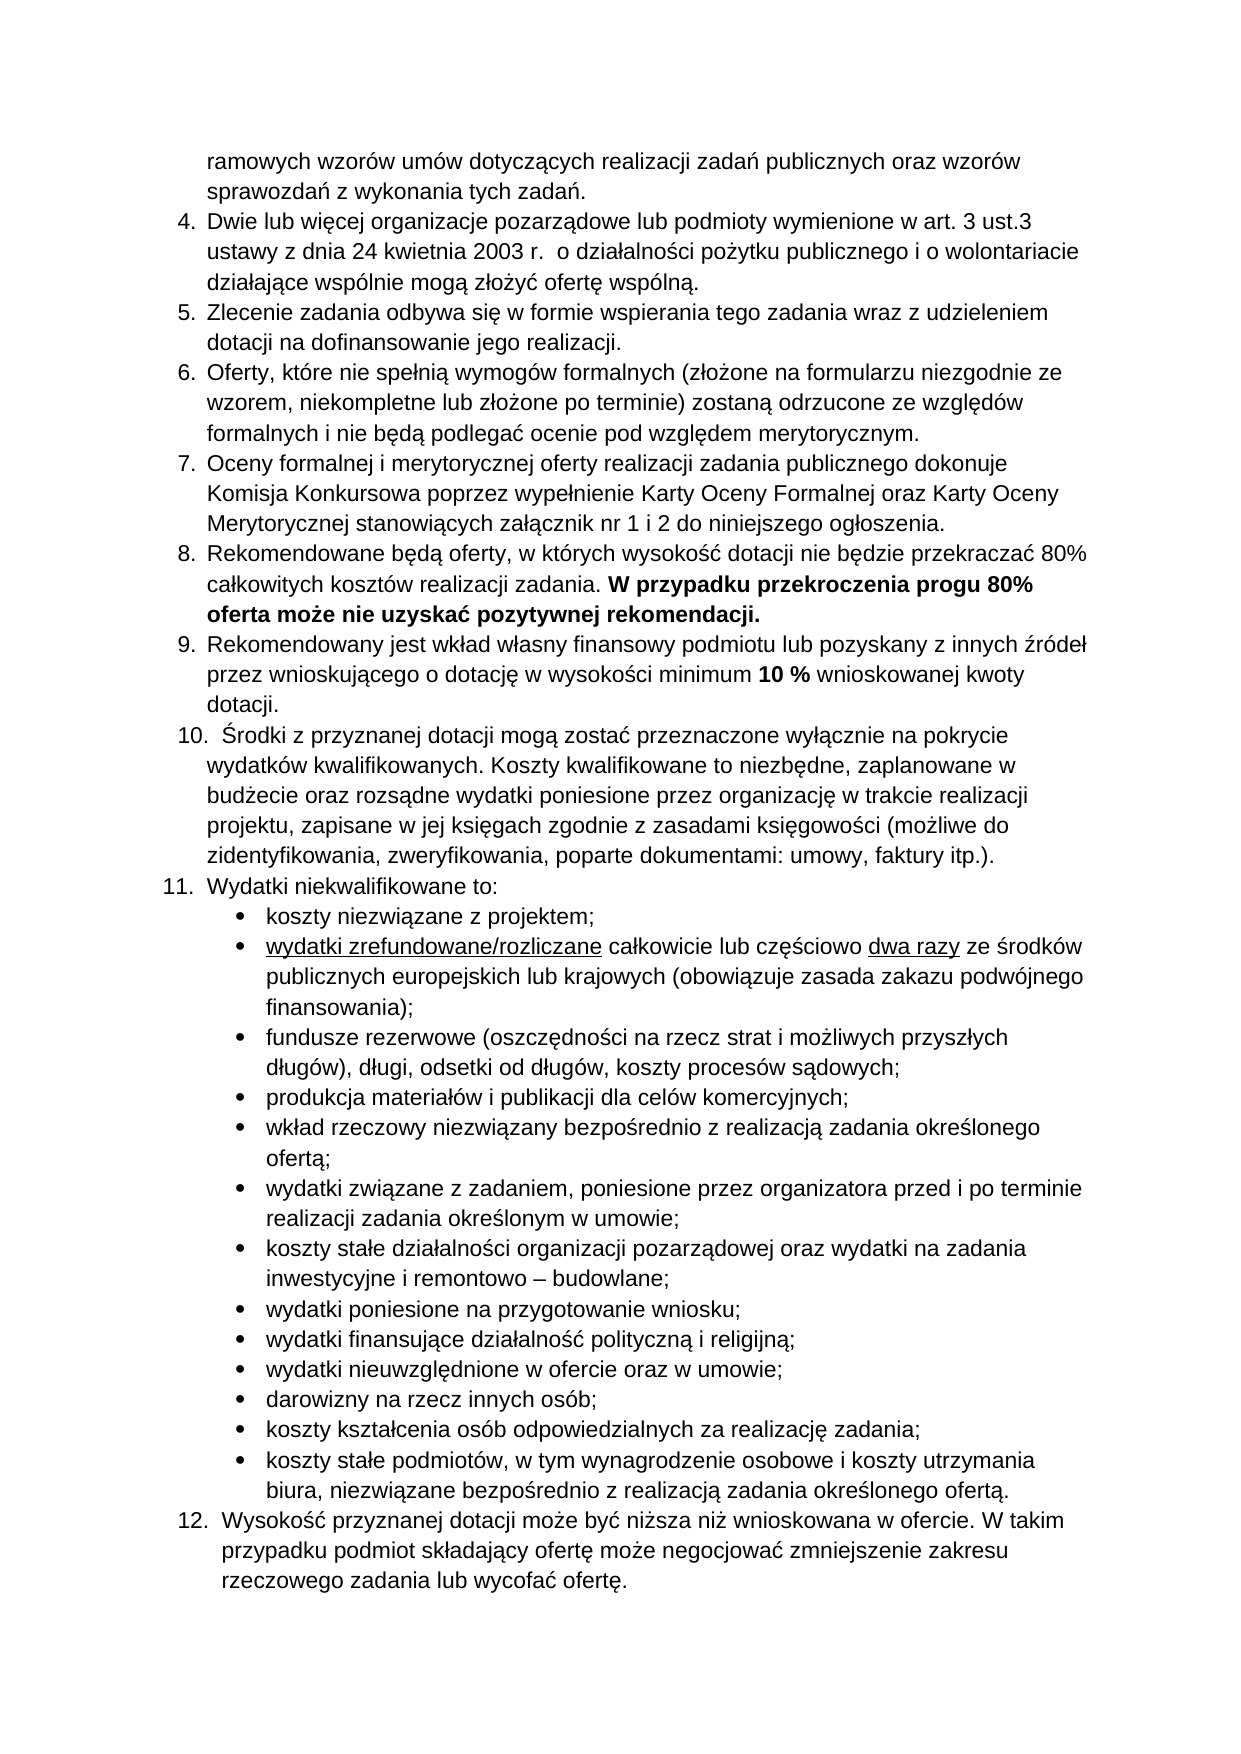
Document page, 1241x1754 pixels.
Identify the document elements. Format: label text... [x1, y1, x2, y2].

list wydatki nieuwzględnione w ofercie oraz w umowie; [236, 1356, 1093, 1382]
list Wysokość przyznanej dotacji może być niższa niż wnioskowana w ofercie. W takim przypadku podmiot składający ofertę może negocjować zmniejszenie zakresu rzeczowego zadania lub wycofać ofertę. [177, 1507, 1093, 1594]
list fundusze rezerwowe (oszczędności na rzecz strat i możliwych przyszłych długów), długi, odsetki od długów, koszty procesów sądowych; [236, 1024, 1093, 1080]
list Środki z przyznanej dotacji mogą zostać przeznaczone wyłącznie na pokrycie wydatków kwalifikowanych. Koszty kwalifikowane to niezbędne, zaplanowane w budżecie oraz rozsądne wydatki poniesione przez organizację w trakcie realizacji projektu, zapisane w jej księgach zgodnie z zasadami księgowości (możliwe do zidentyfikowania, zweryfikowania, poparte dokumentami: umowy, faktury itp.). [177, 722, 1093, 869]
list Oferty, które nie spełnią wymogów formalnych (złożone na formularzu niezgodnie ze wzorem, niekompletne lub złożone po terminie) zostaną odrzucone ze względów formalnych i nie będą podlegać ocenie pod względem merytorycznym. [177, 359, 1093, 446]
list Dwie lub więcej organizacje pozarządowe lub podmioty wymienione w art. 3 ust.3 ustawy z dnia 24 kwietnia 2003 r. o działalności pożytku publicznego i o wolontariacie działające wspólnie mogą złożyć ofertę wspólną. [177, 208, 1093, 295]
list wydatki zrefundowane/rozliczane całkowicie lub częściowo dwa razy ze środków publicznych europejskich lub krajowych (obowiązuje zasada zakazu podwójnego finansowania); [236, 933, 1093, 1020]
list wydatki finansujące działalność polityczną i religijną; [236, 1326, 1093, 1352]
list koszty niezwiązane z projektem; [236, 903, 1093, 929]
list produkcja materiałów i publikacji dla celów komercyjnych; [236, 1084, 1093, 1110]
list wydatki związane z zadaniem, poniesione przez organizatora przed i po terminie realizacji zadania określonym w umowie; [236, 1175, 1093, 1231]
list koszty stałe działalności organizacji pozarządowej oraz wydatki na zadania inwestycyjne i remontowo – budowlane; [236, 1235, 1093, 1292]
list darowizny na rzecz innych osób; [236, 1386, 1093, 1412]
list Wydatki niekwalifikowane to: [162, 873, 1093, 899]
list Zlecenie zadania odbywa się w formie wspierania tego zadania wraz z udzieleniem dotacji na dofinansowanie jego realizacji. [177, 299, 1093, 355]
list Rekomendowany jest wkład własny finansowy podmiotu lub pozyskany z innych źródeł przez wnioskującego o dotację w wysokości minimum 10 % wnioskowanej kwoty dotacji. [177, 631, 1093, 718]
list koszty stałe podmiotów, w tym wynagrodzenie osobowe i koszty utrzymania biura, niezwiązane bezpośrednio z realizacją zadania określonego ofertą. [236, 1447, 1093, 1503]
list wkład rzeczowy niezwiązany bezpośrednio z realizacją zadania określonego ofertą; [236, 1114, 1093, 1171]
list Oceny formalnej i merytorycznej oferty realizacji zadania publicznego dokonuje Komisja Konkursowa poprzez wypełnienie Karty Oceny Formalnej oraz Karty Oceny Merytorycznej stanowiących załącznik nr 1 i 2 do niniejszego ogłoszenia. [177, 450, 1093, 536]
list wydatki poniesione na przygotowanie wniosku; [236, 1296, 1093, 1322]
list Rekomendowane będą oferty, w których wysokość dotacji nie będzie przekraczać 80% całkowitych kosztów realizacji zadania. W przypadku przekroczenia progu 80% oferta może nie uzyskać pozytywnej rekomendacji. [177, 540, 1093, 627]
list koszty kształcenia osób odpowiedzialnych za realizację zadania; [236, 1416, 1093, 1443]
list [177, 148, 1093, 204]
